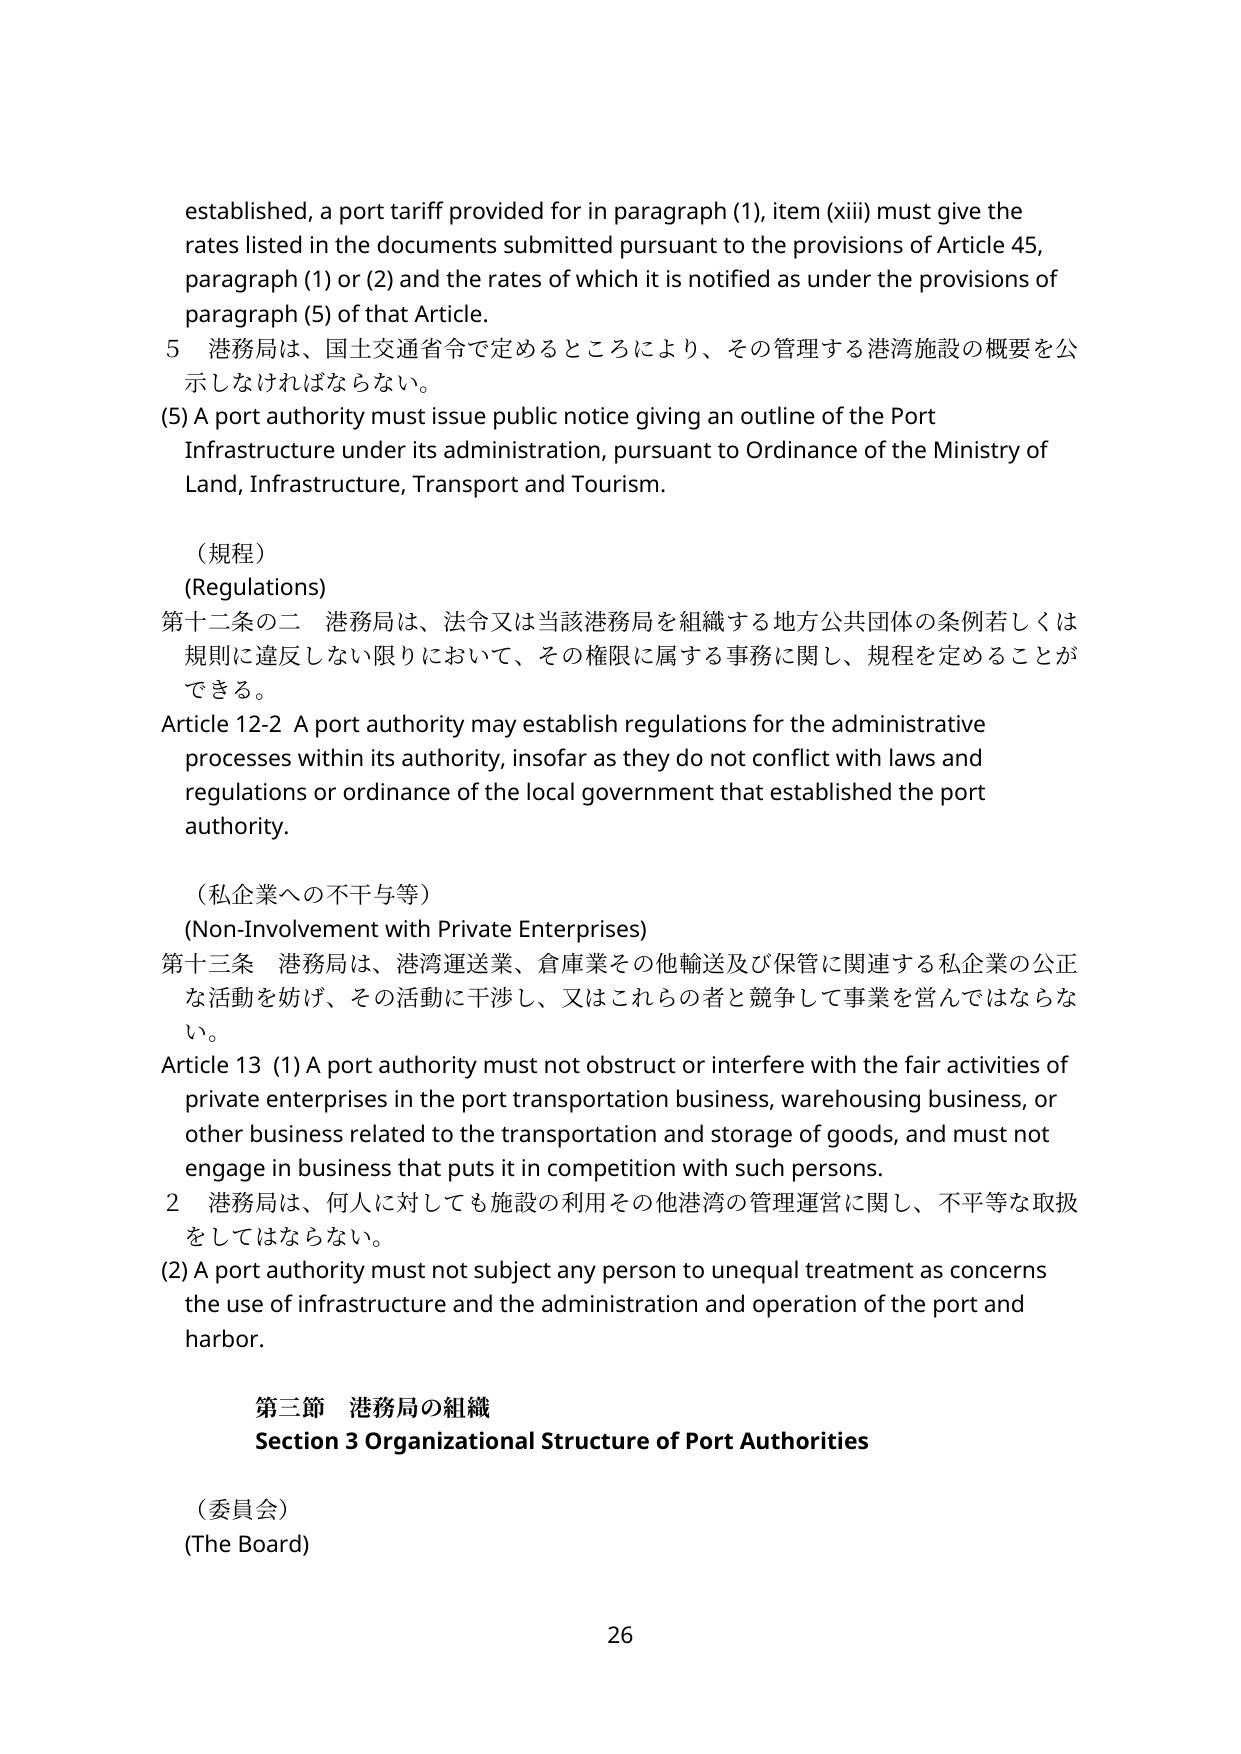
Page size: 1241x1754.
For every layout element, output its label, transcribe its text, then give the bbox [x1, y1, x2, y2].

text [161, 194, 1079, 330]
text 第十三条 港務局は、港湾運送業、倉庫業その他輸送及び保管に関連する私企業の公正な活動を妨げ、その活動に干渉し、又はこれらの者と競争して事業を営んではならない。 [161, 945, 1079, 1048]
text (2) A port authority must not subject any person to unequal treatment as concerns the use of infrastructure and the administration and operation of the port and harbor. [161, 1253, 1079, 1355]
text （私企業への不干与等） [184, 877, 1079, 911]
text （規程） [184, 535, 1079, 569]
text (The Board) [184, 1526, 1079, 1560]
text (Non-Involvement with Private Enterprises) [184, 911, 1079, 945]
text Article 12-2 A port authority may establish regulations for the administrative processes within its authority, insofar as they do not conflict with laws and regulations or ordinance of the local government that established the port authority. [161, 706, 1079, 843]
text ２ 港務局は、何人に対しても施設の利用その他港湾の管理運営に関し、不平等な取扱をしてはならない。 [161, 1184, 1079, 1253]
text (5) A port authority must issue public notice giving an outline of the Port Infrastructure under its administration, pursuant to Ordinance of the Ministry of Land, Infrastructure, Transport and Tourism. [161, 399, 1079, 501]
text Section 3 Organizational Structure of Port Authorities [253, 1424, 1079, 1458]
text (Regulations) [184, 569, 1079, 604]
text （委員会） [184, 1492, 1079, 1526]
text 第十二条の二 港務局は、法令又は当該港務局を組織する地方公共団体の条例若しくは規則に違反しない限りにおいて、その権限に属する事務に関し、規程を定めることができる。 [161, 604, 1079, 706]
text ５ 港務局は、国土交通省令で定めるところにより、その管理する港湾施設の概要を公示しなければならない。 [161, 330, 1079, 399]
text 第三節 港務局の組織 [253, 1389, 1079, 1424]
text Article 13 (1) A port authority must not obstruct or interfere with the fair activities of private enterprises in the port transportation business, warehousing business, or other business related to the transportation and storage of goods, and must not engage in business that puts it in competition with such persons. [161, 1048, 1079, 1184]
